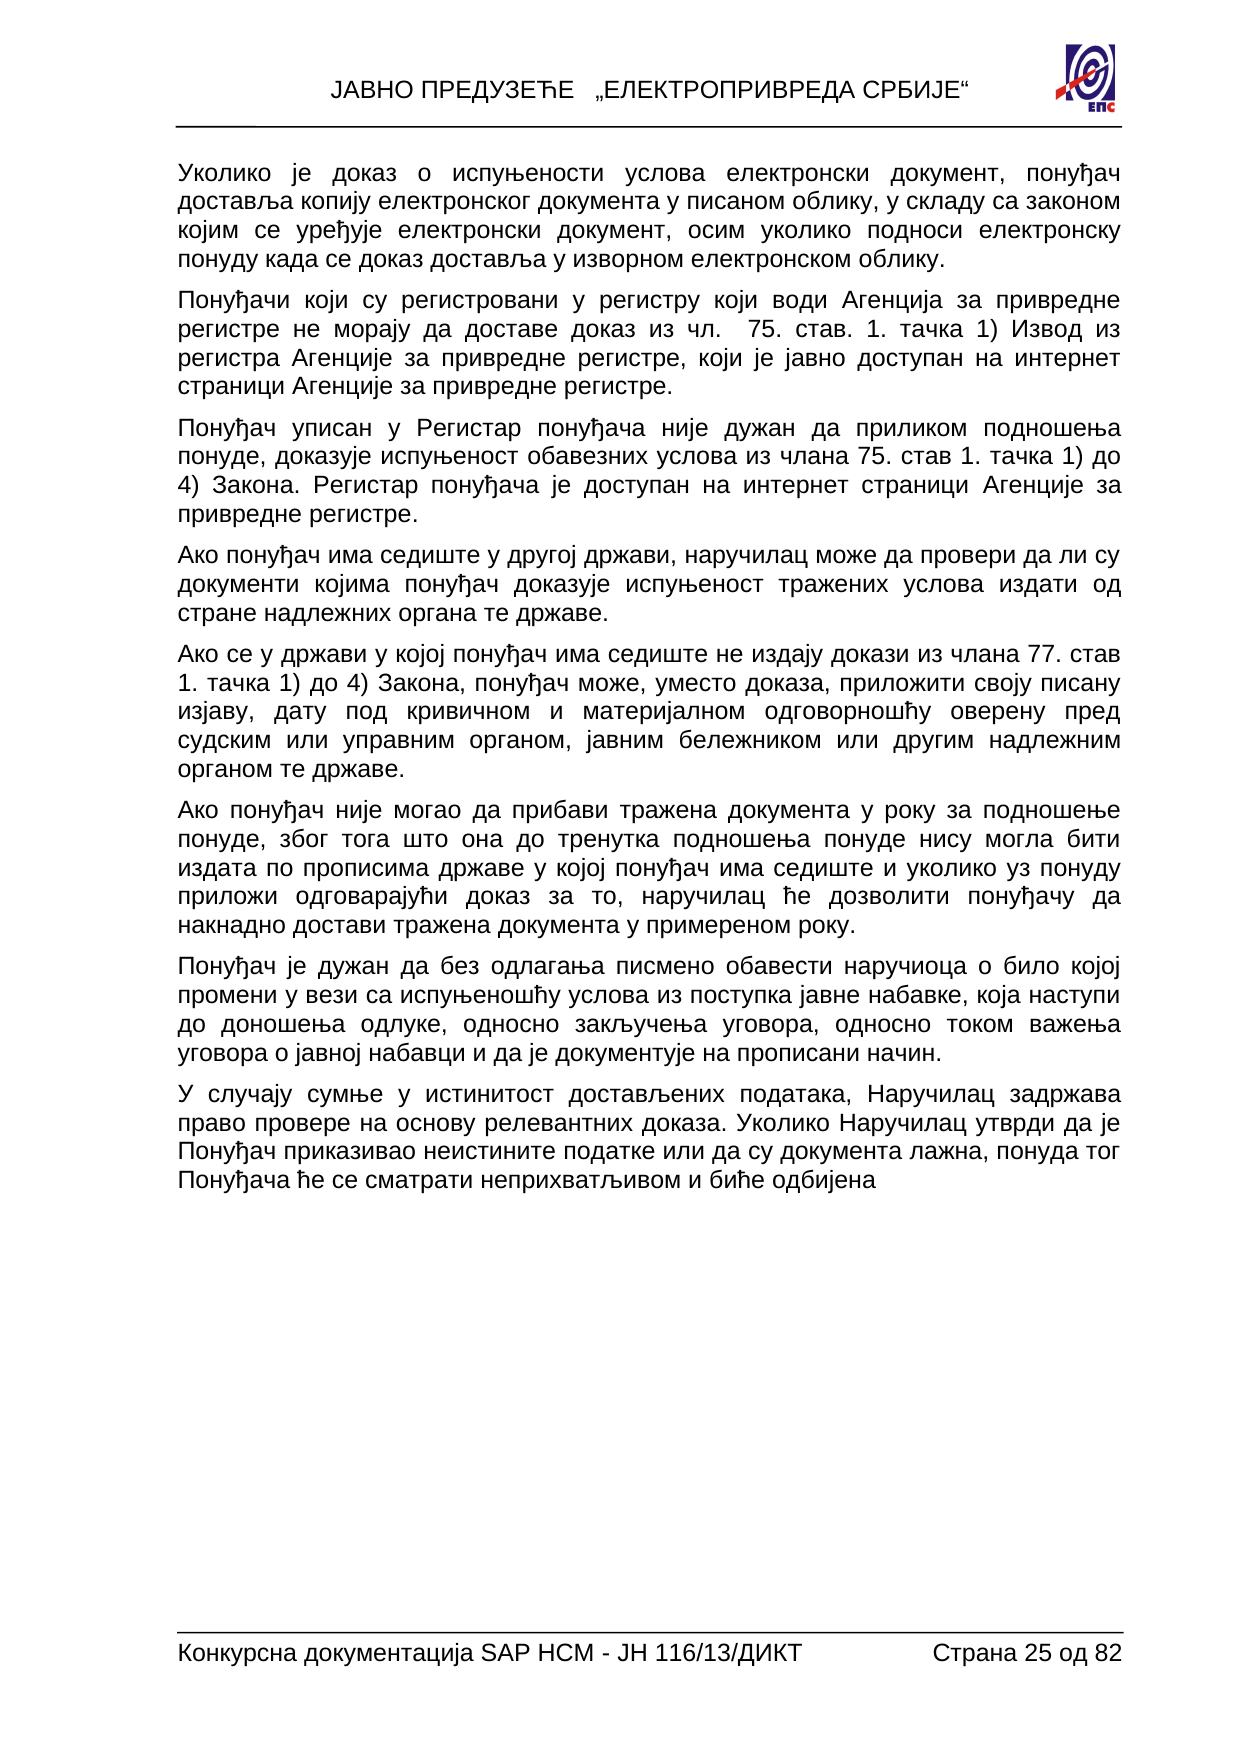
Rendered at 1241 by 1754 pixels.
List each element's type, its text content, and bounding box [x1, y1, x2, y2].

text У случају сумње у истинитост достављених података, Наручилац задржава право провере на основу релевантних доказа. Уколико Наручилац утврди да је Понуђач приказивао неистините податке или да су документа лажна, понуда тог Понуђача ће се сматрати неприхватљивом и биће одбијена [177, 1079, 1122, 1194]
picture [1048, 40, 1123, 119]
text Уколико је доказ о испуњености услова електронски документ, понуђач доставља копију електронског документа у писаном облику, у складу са законом којим се уређује електронски документ, осим уколико подноси електронску понуду када се доказ доставља у изворном електронском облику. [177, 157, 1122, 272]
text Ако се у држави у којој понуђач има седиште не издају докази из члана 77. став 1. тачка 1) до 4) Закона, понуђач може, уместо доказа, приложити своју писану изјаву, дату под кривичном и материјалном одговорношћу оверену пред судским или управним органом, јавним бележником или другим надлежним органом те државе. [177, 639, 1122, 782]
text Понуђач уписан у Регистар понуђача није дужан да приликом подношења понуде, доказује испуњеност обавезних услова из члана 75. став 1. тачка 1) до 4) Закона. Регистар понуђача је доступан на интернет страници Агенције за привредне регистре. [177, 412, 1122, 527]
text Понуђач је дужан да без одлагања писмено обавести наручиоца о било којој промени у вези са испуњеношћу услова из поступка јавне набавке, која наступи до доношења одлуке, односно закључења уговора, односно током важења уговора о јавној набавци и да је документује на прописани начин. [177, 951, 1122, 1066]
list Понуђачи који су регистровани у регистру који води Агенција за привредне регистре не морају да доставе доказ из чл. 75. став. 1. тачка 1) Извод из регистра Агенције за привредне регистре, који је јавно доступан на интернет страници Агенције за привредне регистре. [177, 285, 1122, 400]
text Ако понуђач није могао да прибави тражена документа у року за подношење понуде, због тога што она до тренутка подношења понуде нису могла бити издата по прописима државе у којој понуђач има седиште и уколико уз понуду приложи одговарајући доказ за то, наручилац ће дозволити понуђачу да накнадно достави тражена документа у примереном року. [177, 795, 1122, 939]
text Ако понуђач има седиште у другој држави, наручилац може да провери да ли су документи којима понуђач доказује испуњеност тражених услова издати од стране надлежних органа те државе. [177, 540, 1122, 626]
